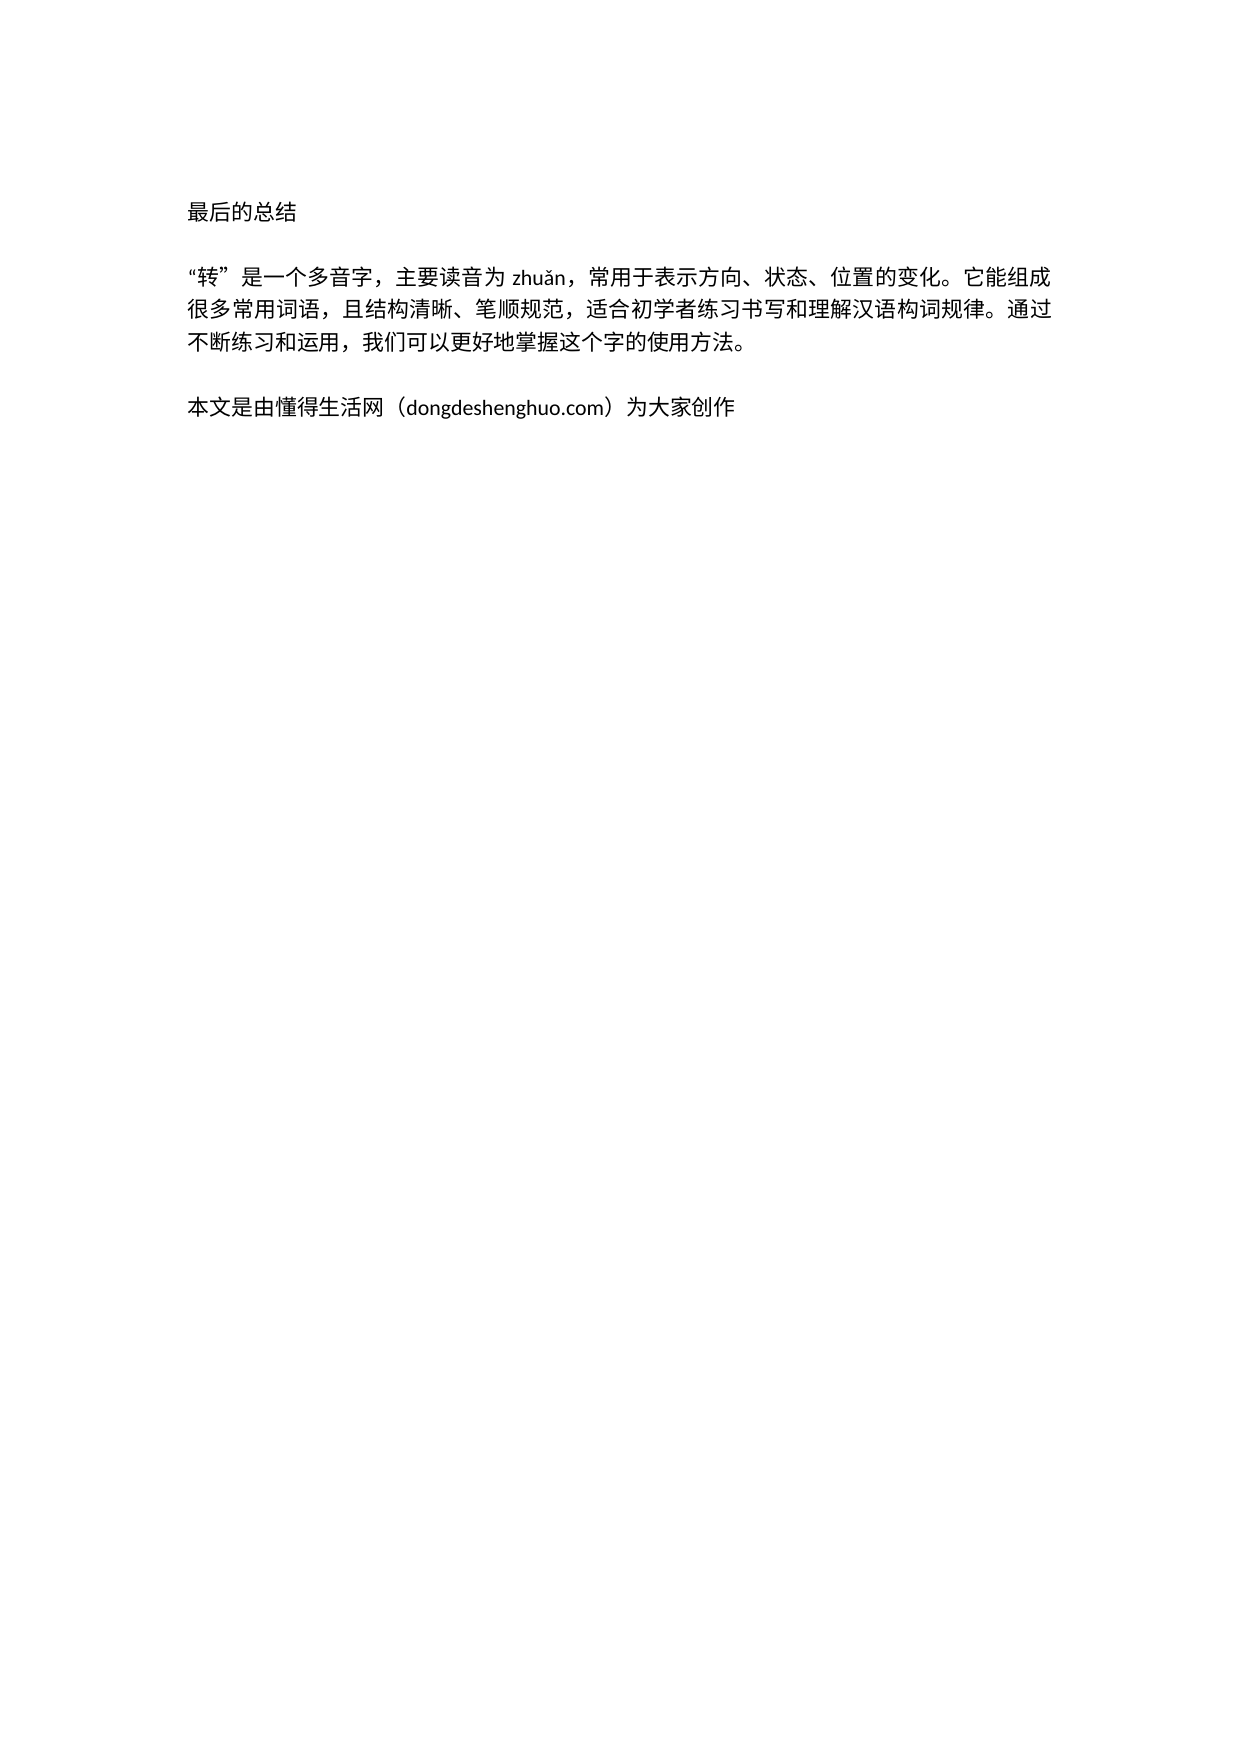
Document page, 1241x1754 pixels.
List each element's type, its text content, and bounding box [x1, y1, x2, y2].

text “转”是一个多音字，主要读音为 zhuǎn，常用于表示方向、状态、位置的变化。它能组成很多常用词语，且结构清晰、笔顺规范，适合初学者练习书写和理解汉语构词规律。通过不断练习和运用，我们可以更好地掌握这个字的使用方法。 [187, 259, 1053, 357]
text 本文是由懂得生活网（dongdeshenghuo.com）为大家创作 [187, 389, 1053, 422]
text 最后的总结 [187, 194, 1053, 227]
